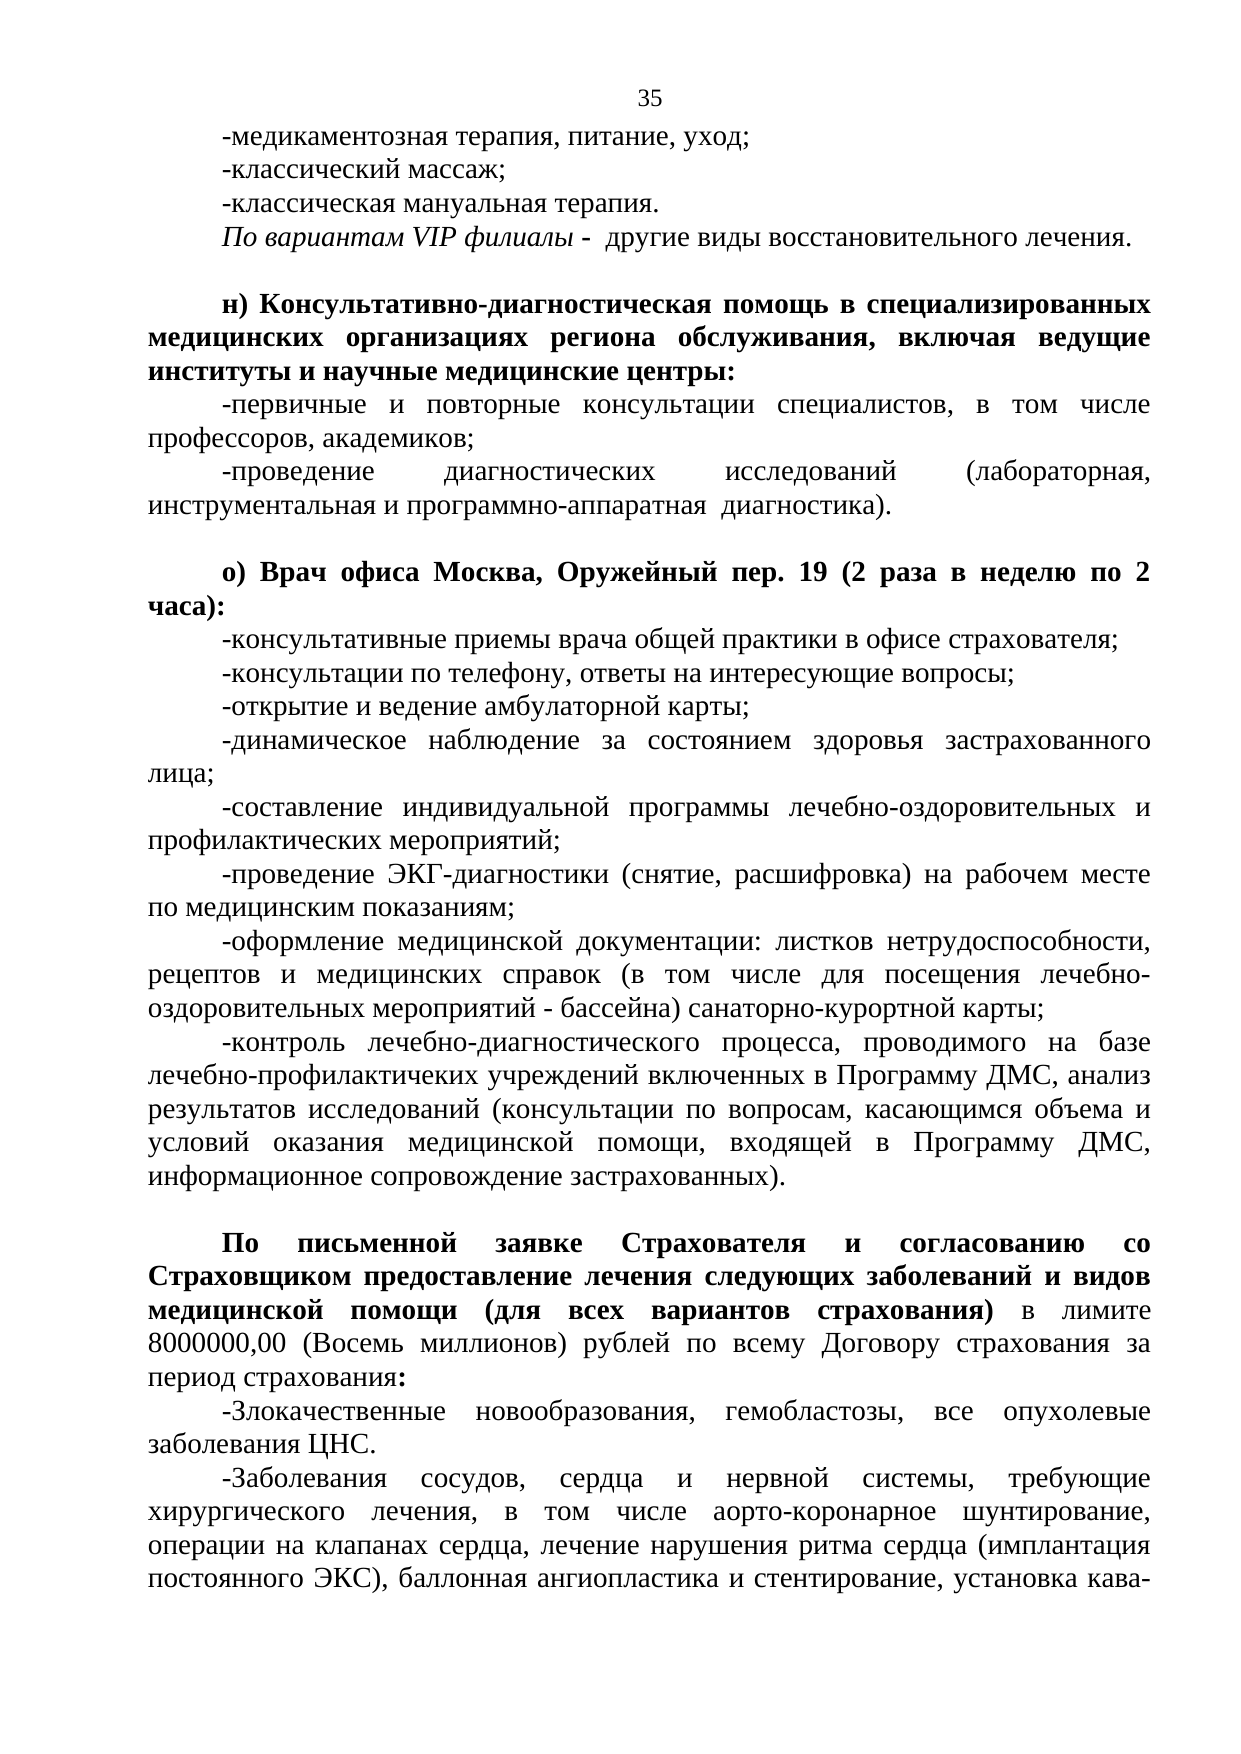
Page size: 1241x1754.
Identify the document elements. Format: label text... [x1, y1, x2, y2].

text -консультации по телефону, ответы на интересующие вопросы; [148, 655, 1152, 688]
text -проведение диагностических исследований (лабораторная, инструментальная и программно-аппаратная диагностика). [148, 453, 1152, 521]
text -проведение ЭКГ-диагностики (снятие, расшифровка) на рабочем месте по медицинским показаниям; [148, 856, 1152, 923]
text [148, 1460, 1152, 1594]
text -первичные и повторные консультации специалистов, в том числе профессоров, академиков; [148, 386, 1152, 453]
text о) Врач офиса Москва, Оружейный пер. 19 (2 раза в неделю по 2 часа): [148, 554, 1152, 621]
text -классическая мануальная терапия. [148, 185, 1152, 219]
text н) Консультативно-диагностическая помощь в специализированных медицинских организациях региона обслуживания, включая ведущие институты и научные медицинские центры: [148, 286, 1152, 386]
text -Злокачественные новообразования, гемобластозы, все опухолевые заболевания ЦНС. [148, 1393, 1152, 1460]
text -контроль лечебно-диагностического процесса, проводимого на базе лечебно-профилактичеких учреждений включенных в Программу ДМС, анализ результатов исследований (консультации по вопросам, касающимся объема и условий оказания медицинской помощи, входящей в Программу ДМС, информационное сопровождение застрахованных). [148, 1024, 1152, 1191]
text По вариантам VIP филиалы - другие виды восстановительного лечения. [148, 219, 1152, 252]
text По письменной заявке Страхователя и согласованию со Страховщиком предоставление лечения следующих заболеваний и видов медицинской помощи (для всех вариантов страхования) в лимите 8000000,00 (Восемь миллионов) рублей по всему Договору страхования за период страхования: [148, 1225, 1152, 1393]
text -динамическое наблюдение за состоянием здоровья застрахованного лица; [148, 722, 1152, 789]
text -открытие и ведение амбулаторной карты; [148, 688, 1152, 722]
text -медикаментозная терапия, питание, уход; [148, 118, 1152, 152]
text -составление индивидуальной программы лечебно-оздоровительных и профилактических мероприятий; [148, 789, 1152, 856]
text -классический массаж; [148, 152, 1152, 185]
text -консультативные приемы врача общей практики в офисе страхователя; [148, 621, 1152, 655]
text -оформление медицинской документации: листков нетрудоспособности, рецептов и медицинских справок (в том числе для посещения лечебно-оздоровительных мероприятий - бассейна) санаторно-курортной карты; [148, 923, 1152, 1024]
